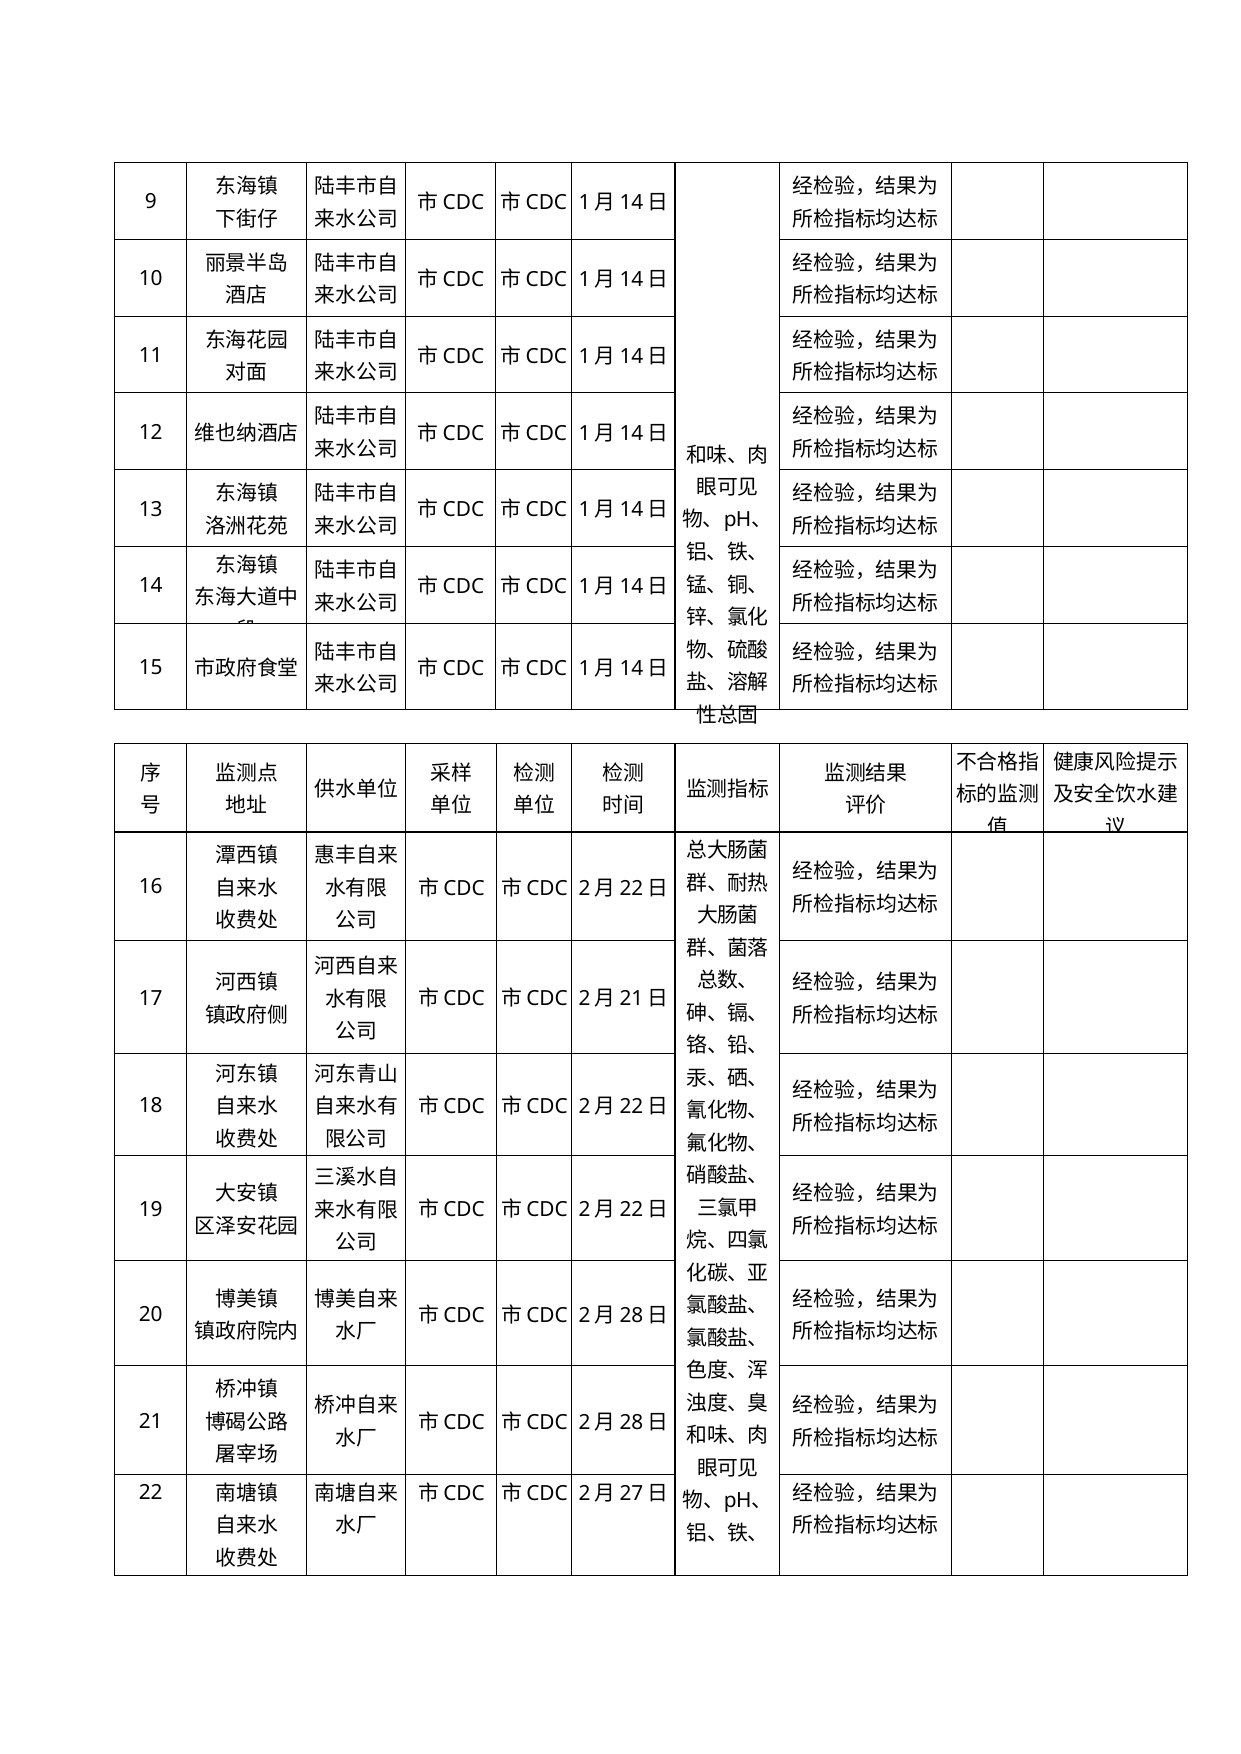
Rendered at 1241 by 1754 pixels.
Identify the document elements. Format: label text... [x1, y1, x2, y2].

table_cell 10 [115, 240, 186, 316]
table_cell [1044, 941, 1187, 1053]
table_cell 1月14日 [572, 393, 674, 469]
table_cell 12 [115, 393, 186, 469]
table_cell [952, 393, 1043, 469]
table_cell 博美镇 镇政府院内 [187, 1261, 306, 1365]
table_cell [1044, 393, 1187, 469]
table_cell 大安镇 区泽安花园 [187, 1156, 306, 1260]
table_cell 市CDC [496, 163, 571, 239]
table_cell 潭西镇 自来水 收费处 [187, 833, 306, 939]
table_cell 市CDC [496, 624, 571, 709]
table_cell 维也纳酒店 [187, 393, 306, 469]
table_cell [952, 317, 1043, 392]
table_cell 经检验，结果为所检指标均达标 [780, 941, 951, 1053]
table_cell 20 [115, 1261, 186, 1365]
table_cell 14 [115, 547, 186, 623]
table_cell 陆丰市自来水公司 [307, 547, 405, 623]
table_cell [1044, 833, 1187, 939]
table_cell 市CDC [406, 833, 496, 939]
table_cell 市CDC [406, 1366, 496, 1474]
table_header 监测点 地址 [187, 744, 306, 831]
table_cell 15 [115, 624, 186, 709]
table_cell 河西镇 镇政府侧 [187, 941, 306, 1053]
table_cell 经检验，结果为所检指标均达标 [780, 1054, 951, 1155]
table_cell 三溪水自来水有限公司 [307, 1156, 405, 1260]
table_header 不合格指标的监测值 [952, 744, 1043, 831]
table_cell [952, 547, 1043, 623]
table_cell 陆丰市自来水公司 [307, 393, 405, 469]
table_cell 河西自来水有限 公司 [307, 941, 405, 1053]
table_header 检测 单位 [497, 744, 571, 831]
table_cell [1044, 1261, 1187, 1365]
table_cell 经检验，结果为所检指标均达标 [780, 1261, 951, 1365]
table_cell [1044, 1475, 1187, 1575]
table_cell [1044, 1156, 1187, 1260]
table_cell 总大肠菌群、耐热大肠菌群、菌落总数、砷、镉、铬、铅、汞、硒、氰化物、氟化物、硝酸盐、三氯甲烷、四氯化碳、亚氯酸盐、氯酸盐、色度、浑浊度、臭和味、肉眼可见物、pH、铝、铁、锰、铜、锌、氯化物、硫酸盐、溶解性总固体、总硬度、耗氧量、挥发酚类、阴离子合成洗涤剂、二氧化氯、氨氮 [676, 833, 779, 1575]
table_cell 市CDC [496, 317, 571, 392]
table_cell 市CDC [406, 547, 495, 623]
table_cell 经检验，结果为所检指标均达标 [780, 833, 951, 939]
table_header 供水单位 [307, 744, 405, 831]
table_cell 1月14日 [572, 547, 674, 623]
table_cell 博美自来水厂 [307, 1261, 405, 1365]
table_cell [952, 1366, 1043, 1474]
table_cell 市CDC [406, 1054, 496, 1155]
table_cell 桥冲自来水厂 [307, 1366, 405, 1474]
table_cell 经检验，结果为所检指标均达标 [780, 1156, 951, 1260]
table_cell 经检验，结果为所检指标均达标 [780, 240, 951, 316]
table_cell [952, 624, 1043, 709]
table_cell [1044, 624, 1187, 709]
table_cell [952, 1261, 1043, 1365]
table_cell [1044, 163, 1187, 239]
table_cell 13 [115, 470, 186, 546]
table_cell 市CDC [496, 547, 571, 623]
table_cell 陆丰市自来水公司 [307, 470, 405, 546]
table_cell 东海镇 下街仔 [187, 163, 306, 239]
table_cell [1044, 547, 1187, 623]
table_cell 市政府食堂 [187, 624, 306, 709]
table_header 采样 单位 [406, 744, 496, 831]
table_cell [952, 240, 1043, 316]
table_cell 1月14日 [572, 240, 674, 316]
table_cell 市CDC [406, 317, 495, 392]
table_cell 市CDC [496, 240, 571, 316]
table_cell 市CDC [406, 1475, 496, 1575]
table_cell 陆丰市自来水公司 [307, 240, 405, 316]
table_cell 市CDC [406, 163, 495, 239]
table_cell [952, 1475, 1043, 1575]
table_cell [952, 1054, 1043, 1155]
table_cell 河东镇 自来水 收费处 [187, 1054, 306, 1155]
table_cell 惠丰自来水有限 公司 [307, 833, 405, 939]
table_cell 经检验，结果为所检指标均达标 [780, 163, 951, 239]
table_cell 2月21日 [572, 941, 674, 1053]
table_header 健康风险提示及安全饮水建议 [1044, 744, 1187, 831]
table_cell [952, 163, 1043, 239]
table_cell 桥冲镇 博碣公路 屠宰场 [187, 1366, 306, 1474]
table_cell 19 [115, 1156, 186, 1260]
table_cell 2月22日 [572, 1054, 674, 1155]
table_cell [1044, 470, 1187, 546]
table_cell 经检验，结果为所检指标均达标 [780, 624, 951, 709]
table_cell 市CDC [406, 941, 496, 1053]
table_cell 经检验，结果为所检指标均达标 [780, 470, 951, 546]
table_cell 市CDC [497, 1366, 571, 1474]
table_cell 21 [115, 1366, 186, 1474]
table_cell 河东青山自来水有限公司 [307, 1054, 405, 1155]
table_cell 11 [115, 317, 186, 392]
table_cell 经检验，结果为所检指标均达标 [780, 1366, 951, 1474]
table_cell 陆丰市自来水公司 [307, 624, 405, 709]
table_cell 18 [115, 1054, 186, 1155]
table_cell 市CDC [497, 833, 571, 939]
table_cell 市CDC [497, 1156, 571, 1260]
table_cell 1月14日 [572, 317, 674, 392]
table_cell [952, 1156, 1043, 1260]
table_cell 1月14日 [572, 470, 674, 546]
table_cell 2月27日 [572, 1475, 674, 1575]
table_cell 东海镇 洛洲花苑 [187, 470, 306, 546]
table_cell 9 [115, 163, 186, 239]
table_cell 经检验，结果为所检指标均达标 [780, 317, 951, 392]
table_cell 南塘镇 自来水 收费处 [187, 1475, 306, 1575]
table_cell 经检验，结果为所检指标均达标 [780, 393, 951, 469]
table_cell 1月14日 [572, 163, 674, 239]
table_cell 经检验，结果为所检指标均达标 [780, 547, 951, 623]
table_header 序 号 [115, 744, 186, 831]
table_cell 2月22日 [572, 1156, 674, 1260]
table_cell 16 [115, 833, 186, 939]
table_cell 市CDC [406, 1261, 496, 1365]
table_cell 市CDC [406, 470, 495, 546]
table_cell 市CDC [497, 1475, 571, 1575]
table_cell [952, 941, 1043, 1053]
table_cell 东海花园 对面 [187, 317, 306, 392]
table_cell 东海镇 东海大道中段 [187, 547, 306, 623]
table_cell 陆丰市自来水公司 [307, 163, 405, 239]
table_cell 1月14日 [572, 624, 674, 709]
table_header 监测结果 评价 [780, 744, 951, 831]
table_cell [952, 833, 1043, 939]
table_cell 市CDC [406, 393, 495, 469]
table_cell 22 [115, 1475, 186, 1575]
table_cell 经检验，结果为所检指标均达标 [780, 1475, 951, 1575]
table_cell 市CDC [497, 1054, 571, 1155]
table_cell [1044, 1054, 1187, 1155]
table_cell 市CDC [406, 624, 495, 709]
table_cell 市CDC [406, 240, 495, 316]
table_cell 市CDC [496, 470, 571, 546]
table_cell 2月22日 [572, 833, 674, 939]
table_cell [1044, 240, 1187, 316]
table_header 检测 时间 [572, 744, 674, 831]
table_cell 2月28日 [572, 1366, 674, 1474]
table_cell 丽景半岛 酒店 [187, 240, 306, 316]
table_header 监测指标 [676, 744, 779, 831]
table_cell [1044, 1366, 1187, 1474]
table_cell [1044, 317, 1187, 392]
table_cell 市CDC [497, 1261, 571, 1365]
table_cell 南塘自来水厂 [307, 1475, 405, 1575]
table_cell 陆丰市自来水公司 [307, 317, 405, 392]
table_cell 市CDC [496, 393, 571, 469]
table_cell 2月28日 [572, 1261, 674, 1365]
table_cell 市CDC [406, 1156, 496, 1260]
table_cell 市CDC [497, 941, 571, 1053]
table_cell 17 [115, 941, 186, 1053]
table_cell [952, 470, 1043, 546]
